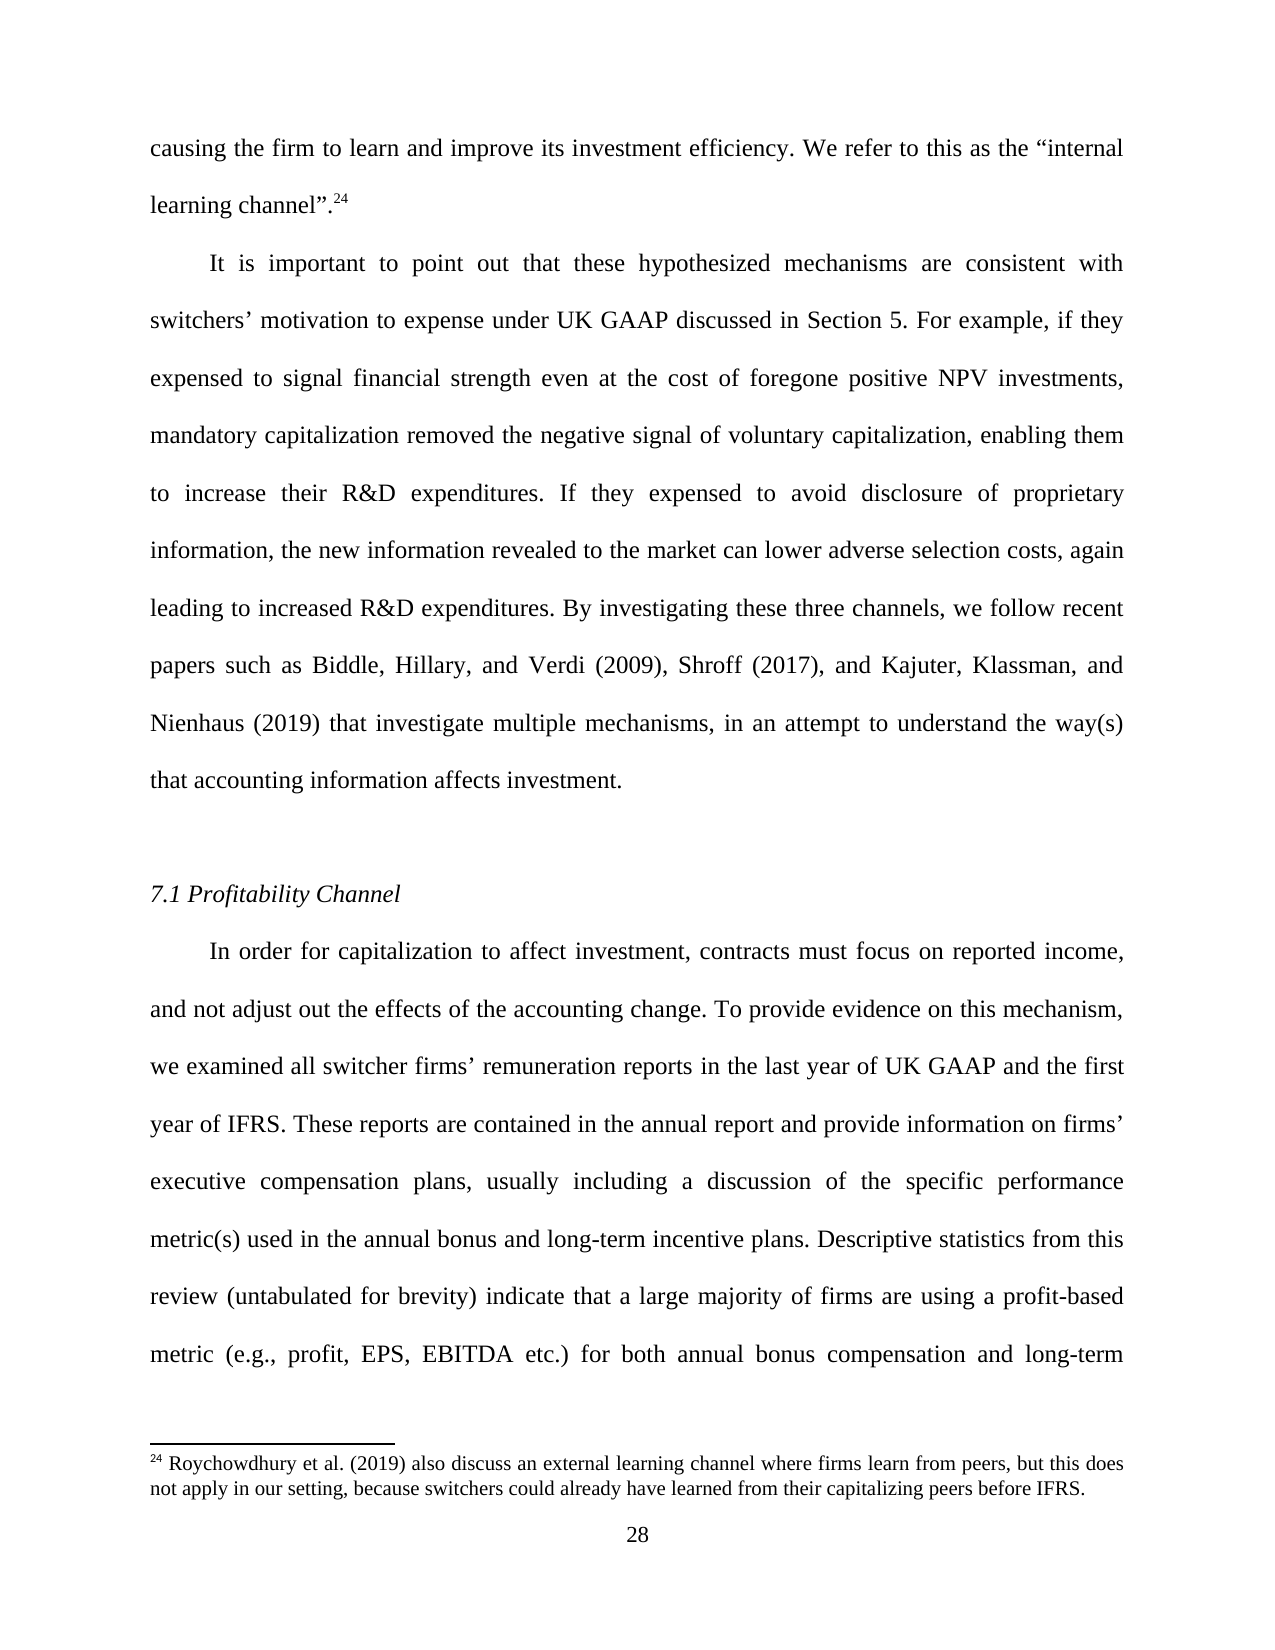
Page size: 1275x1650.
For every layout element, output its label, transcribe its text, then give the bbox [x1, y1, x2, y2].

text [150, 936, 1125, 1368]
text It is important to point out that these hypothesized mechanisms are consistent with switchers’ motivation to expense under UK GAAP discussed in Section 5. For example, if they expensed to signal financial strength even at the cost of foregone positive NPV investments, mandatory capitalization removed the negative signal of voluntary capitalization, enabling them to increase their R&D expenditures. If they expensed to avoid disclosure of proprietary information, the new information revealed to the market can lower adverse selection costs, again leading to increased R&D expenditures. By investigating these three channels, we follow recent papers such as Biddle, Hillary, and Verdi (2009), Shroff (2017), and Kajuter, Klassman, and Nienhaus (2019) that investigate multiple mechanisms, in an attempt to understand the way(s) that accounting information affects investment. [150, 248, 1125, 794]
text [150, 133, 1125, 219]
text 7.1 Profitability Channel [150, 879, 1125, 908]
